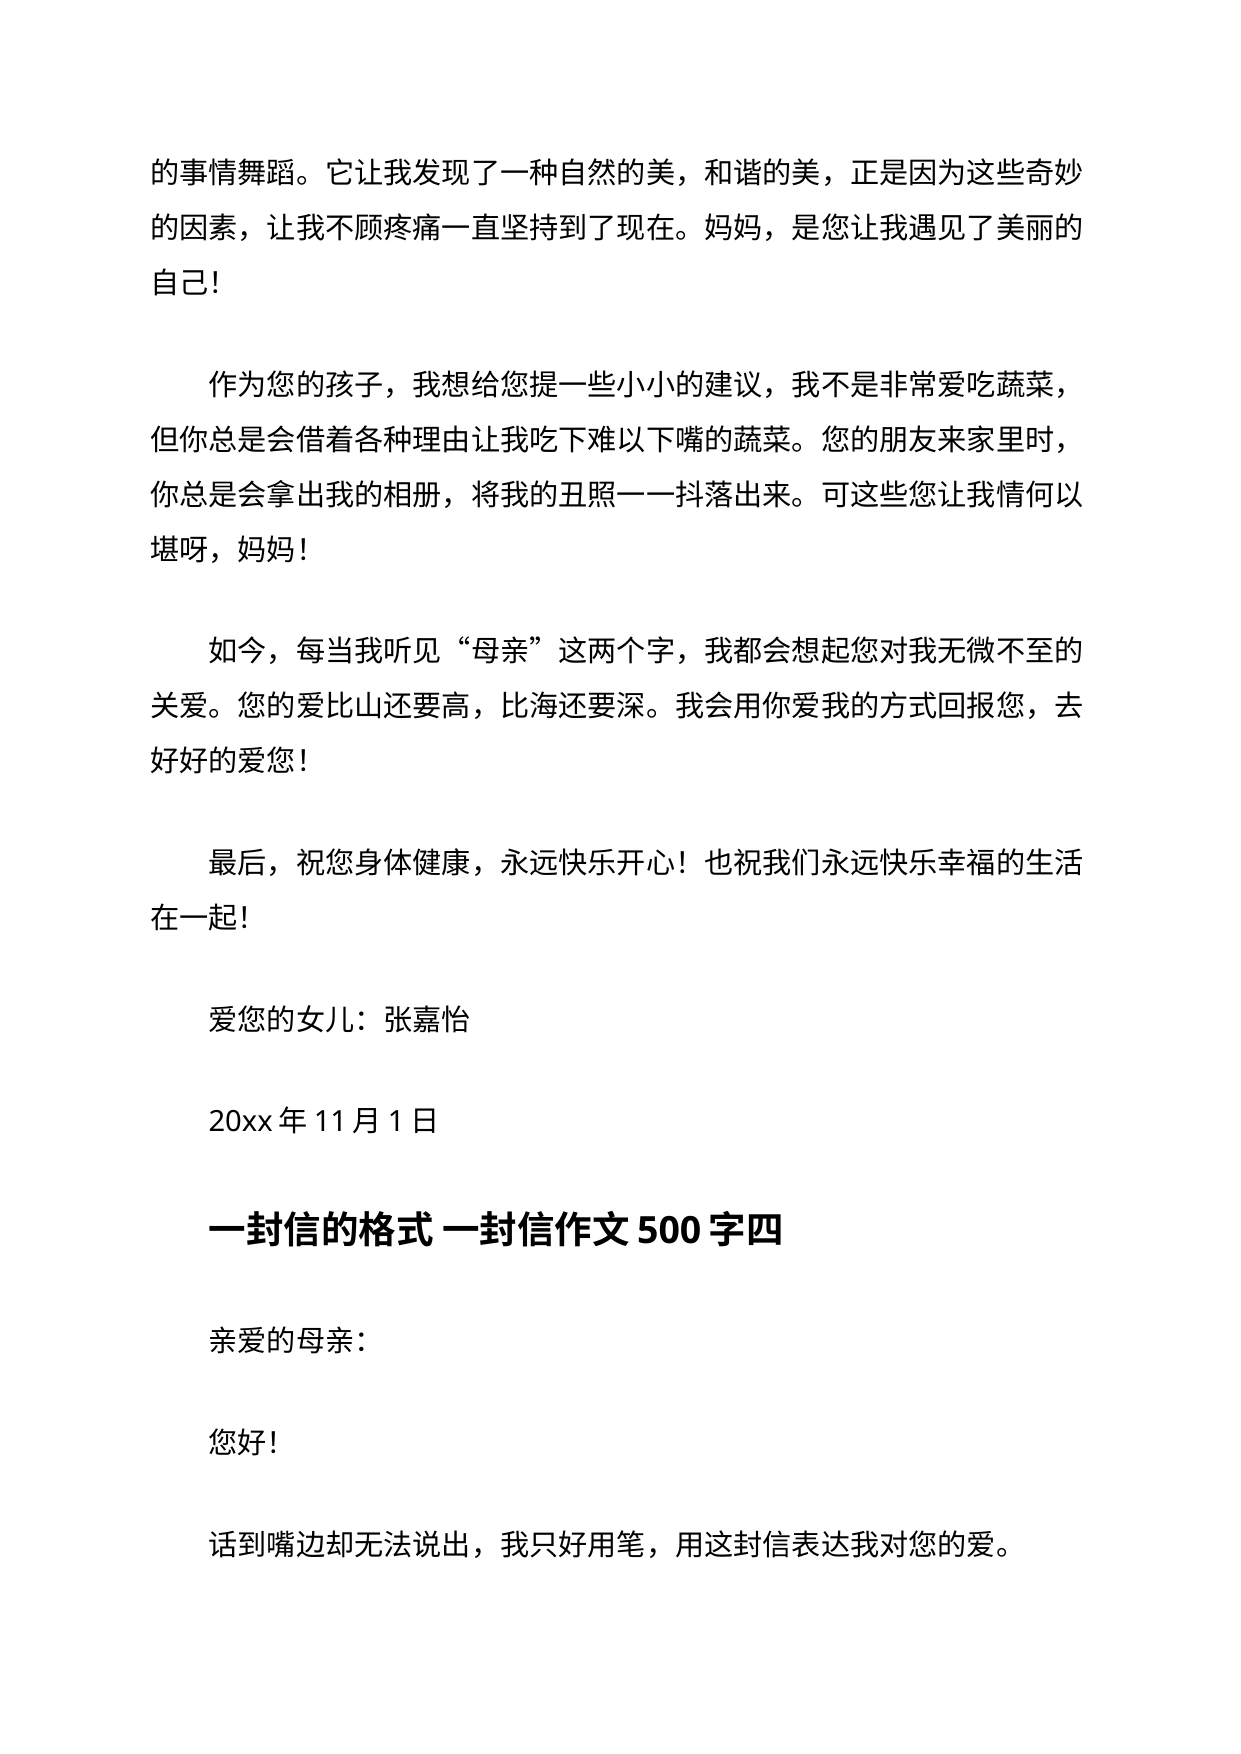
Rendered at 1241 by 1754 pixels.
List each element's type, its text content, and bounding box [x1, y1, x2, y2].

text 20xx年11月1日 [150, 1098, 1090, 1140]
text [150, 150, 1090, 302]
text 作为您的孩子，我想给您提一些小小的建议，我不是非常爱吃蔬菜，但你总是会借着各种理由让我吃下难以下嘴的蔬菜。您的朋友来家里时，你总是会拿出我的相册，将我的丑照一一抖落出来。可这些您让我情何以堪呀，妈妈！ [150, 362, 1090, 568]
text 如今，每当我听见“母亲”这两个字，我都会想起您对我无微不至的关爱。您的爱比山还要高，比海还要深。我会用你爱我的方式回报您，去好好的爱您！ [150, 628, 1090, 780]
text 一封信的格式 一封信作文500字四 [150, 1200, 1090, 1254]
text 您好！ [150, 1419, 1090, 1462]
text 爱您的女儿：张嘉怡 [150, 996, 1090, 1038]
text 最后，祝您身体健康，永远快乐开心！也祝我们永远快乐幸福的生活在一起！ [150, 839, 1090, 937]
text 亲爱的母亲： [150, 1318, 1090, 1360]
text 话到嘴边却无法说出，我只好用笔，用这封信表达我对您的爱。 [150, 1521, 1090, 1563]
